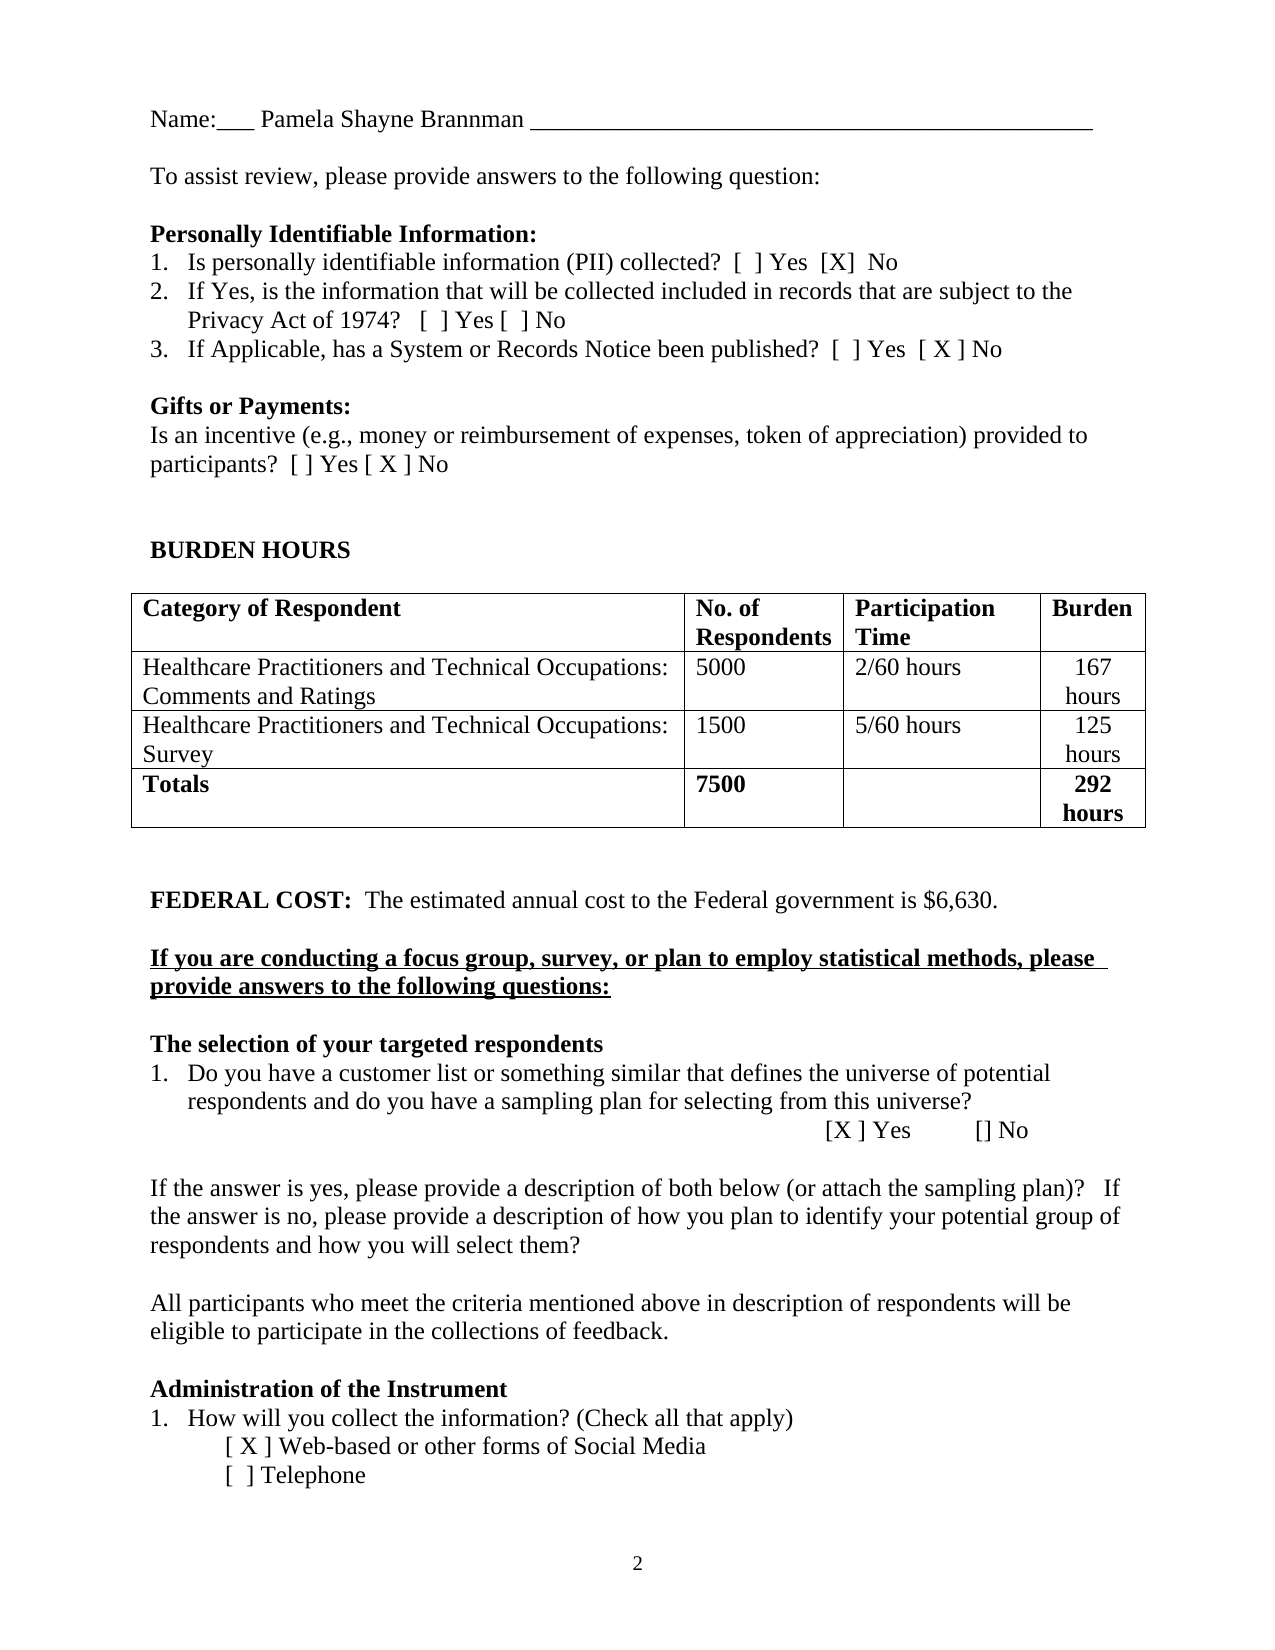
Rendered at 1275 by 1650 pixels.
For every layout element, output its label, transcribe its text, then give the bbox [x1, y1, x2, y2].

table_cell Healthcare Practitioners and Technical Occupations: Comments and Ratings [132, 652, 684, 709]
text [ X ] Web-based or other forms of Social Media [225, 1431, 1125, 1460]
list Gifts or Payments: [150, 391, 1125, 420]
text To assist review, please provide answers to the following question: [150, 161, 1125, 190]
text [ ] Telephone [225, 1460, 1125, 1489]
table_cell 2/60 hours [844, 652, 1040, 709]
table_cell 1500 [685, 711, 843, 768]
text BURDEN HOURS [150, 535, 1125, 564]
text Personally Identifiable Information: [150, 219, 1125, 247]
text If the answer is yes, please provide a description of both below (or attach the sampling plan)? If the answer is no, please provide a description of how you plan to identify your potential group of respondents and how you will select them? [150, 1173, 1125, 1259]
table_cell 125 hours [1041, 711, 1145, 768]
list Is personally identifiable information (PII) collected? [ ] Yes [X] No [150, 247, 1125, 276]
text Name:___ Pamela Shayne Brannman _____________________________________________ [150, 104, 1125, 132]
list How will you collect the information? (Check all that apply) [150, 1403, 1125, 1431]
table_header Category of Respondent [132, 594, 684, 651]
table_cell 292 hours [1041, 769, 1145, 827]
table_cell 5/60 hours [844, 711, 1040, 768]
text Administration of the Instrument [150, 1374, 1125, 1403]
text FEDERAL COST: The estimated annual cost to the Federal government is $6,630. [150, 885, 1125, 914]
table_cell 7500 [685, 769, 843, 827]
table_cell 167 hours [1041, 652, 1145, 709]
table_cell Totals [132, 769, 684, 827]
table_cell Healthcare Practitioners and Technical Occupations: Survey [132, 711, 684, 768]
text The selection of your targeted respondents [150, 1029, 1125, 1058]
list Do you have a customer list or something similar that defines the universe of potential respondents and do you have a sampling plan for selecting from this universe? [X ] Yes [] No [150, 1058, 1125, 1144]
table_header Burden [1041, 594, 1145, 651]
table_header No. of Respondents [685, 594, 843, 651]
text Is an incentive (e.g., money or reimbursement of expenses, token of appreciation) provided to participants? [ ] Yes [ X ] No [150, 420, 1125, 477]
list If Yes, is the information that will be collected included in records that are subject to the Privacy Act of 1974? [ ] Yes [ ] No [150, 276, 1125, 334]
text If you are conducting a focus group, survey, or plan to employ statistical methods, please provide answers to the following questions: [150, 943, 1125, 1000]
table_cell 5000 [685, 652, 843, 709]
table_header Participation Time [844, 594, 1040, 651]
text All participants who meet the criteria mentioned above in description of respondents will be eligible to participate in the collections of feedback. [150, 1288, 1125, 1345]
list If Applicable, has a System or Records Notice been published? [ ] Yes [ X ] No [150, 334, 1125, 362]
table_cell [844, 769, 1040, 827]
